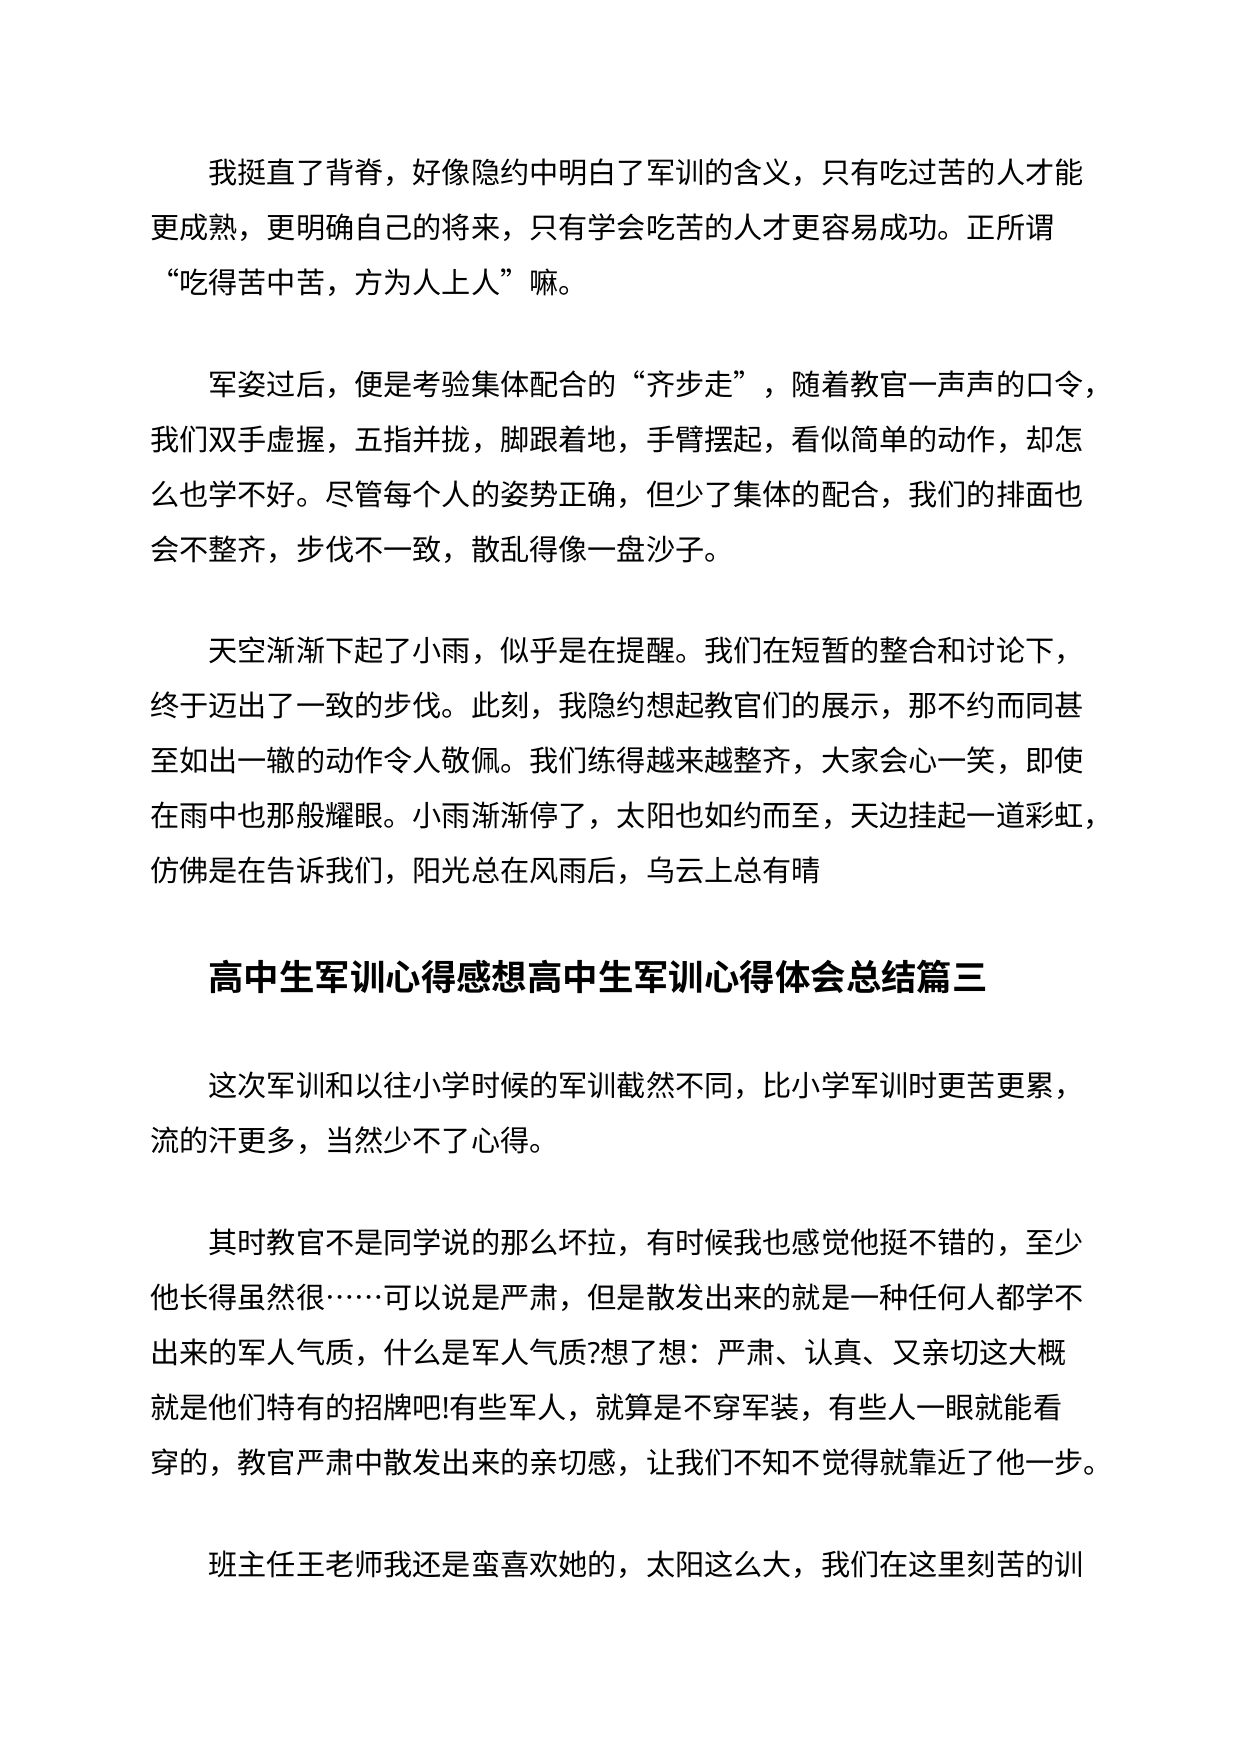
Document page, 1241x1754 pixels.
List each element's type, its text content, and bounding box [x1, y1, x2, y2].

text 军姿过后，便是考验集体配合的“齐步走”，随着教官一声声的口令，我们双手虚握，五指并拢，脚跟着地，手臂摆起，看似简单的动作，却怎么也学不好。尽管每个人的姿势正确，但少了集体的配合，我们的排面也会不整齐，步伐不一致，散乱得像一盘沙子。 [150, 362, 1090, 568]
text 我挺直了背脊，好像隐约中明白了军训的含义，只有吃过苦的人才能更成熟，更明确自己的将来，只有学会吃苦的人才更容易成功。正所谓“吃得苦中苦，方为人上人”嘛。 [150, 150, 1090, 302]
text 其时教官不是同学说的那么坏拉，有时候我也感觉他挺不错的，至少他长得虽然很……可以说是严肃，但是散发出来的就是一种任何人都学不出来的军人气质，什么是军人气质?想了想：严肃、认真、又亲切这大概就是他们特有的招牌吧!有些军人，就算是不穿军装，有些人一眼就能看穿的，教官严肃中散发出来的亲切感，让我们不知不觉得就靠近了他一步。 [150, 1219, 1090, 1482]
text 天空渐渐下起了小雨，似乎是在提醒。我们在短暂的整合和讨论下，终于迈出了一致的步伐。此刻，我隐约想起教官们的展示，那不约而同甚至如出一辙的动作令人敬佩。我们练得越来越整齐，大家会心一笑，即使在雨中也那般耀眼。小雨渐渐停了，太阳也如约而至，天边挂起一道彩虹，仿佛是在告诉我们，阳光总在风雨后，乌云上总有晴 [150, 628, 1090, 890]
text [150, 1541, 1090, 1583]
text 这次军训和以往小学时候的军训截然不同，比小学军训时更苦更累，流的汗更多，当然少不了心得。 [150, 1063, 1090, 1160]
text 高中生军训心得感想高中生军训心得体会总结篇三 [150, 949, 1090, 1001]
